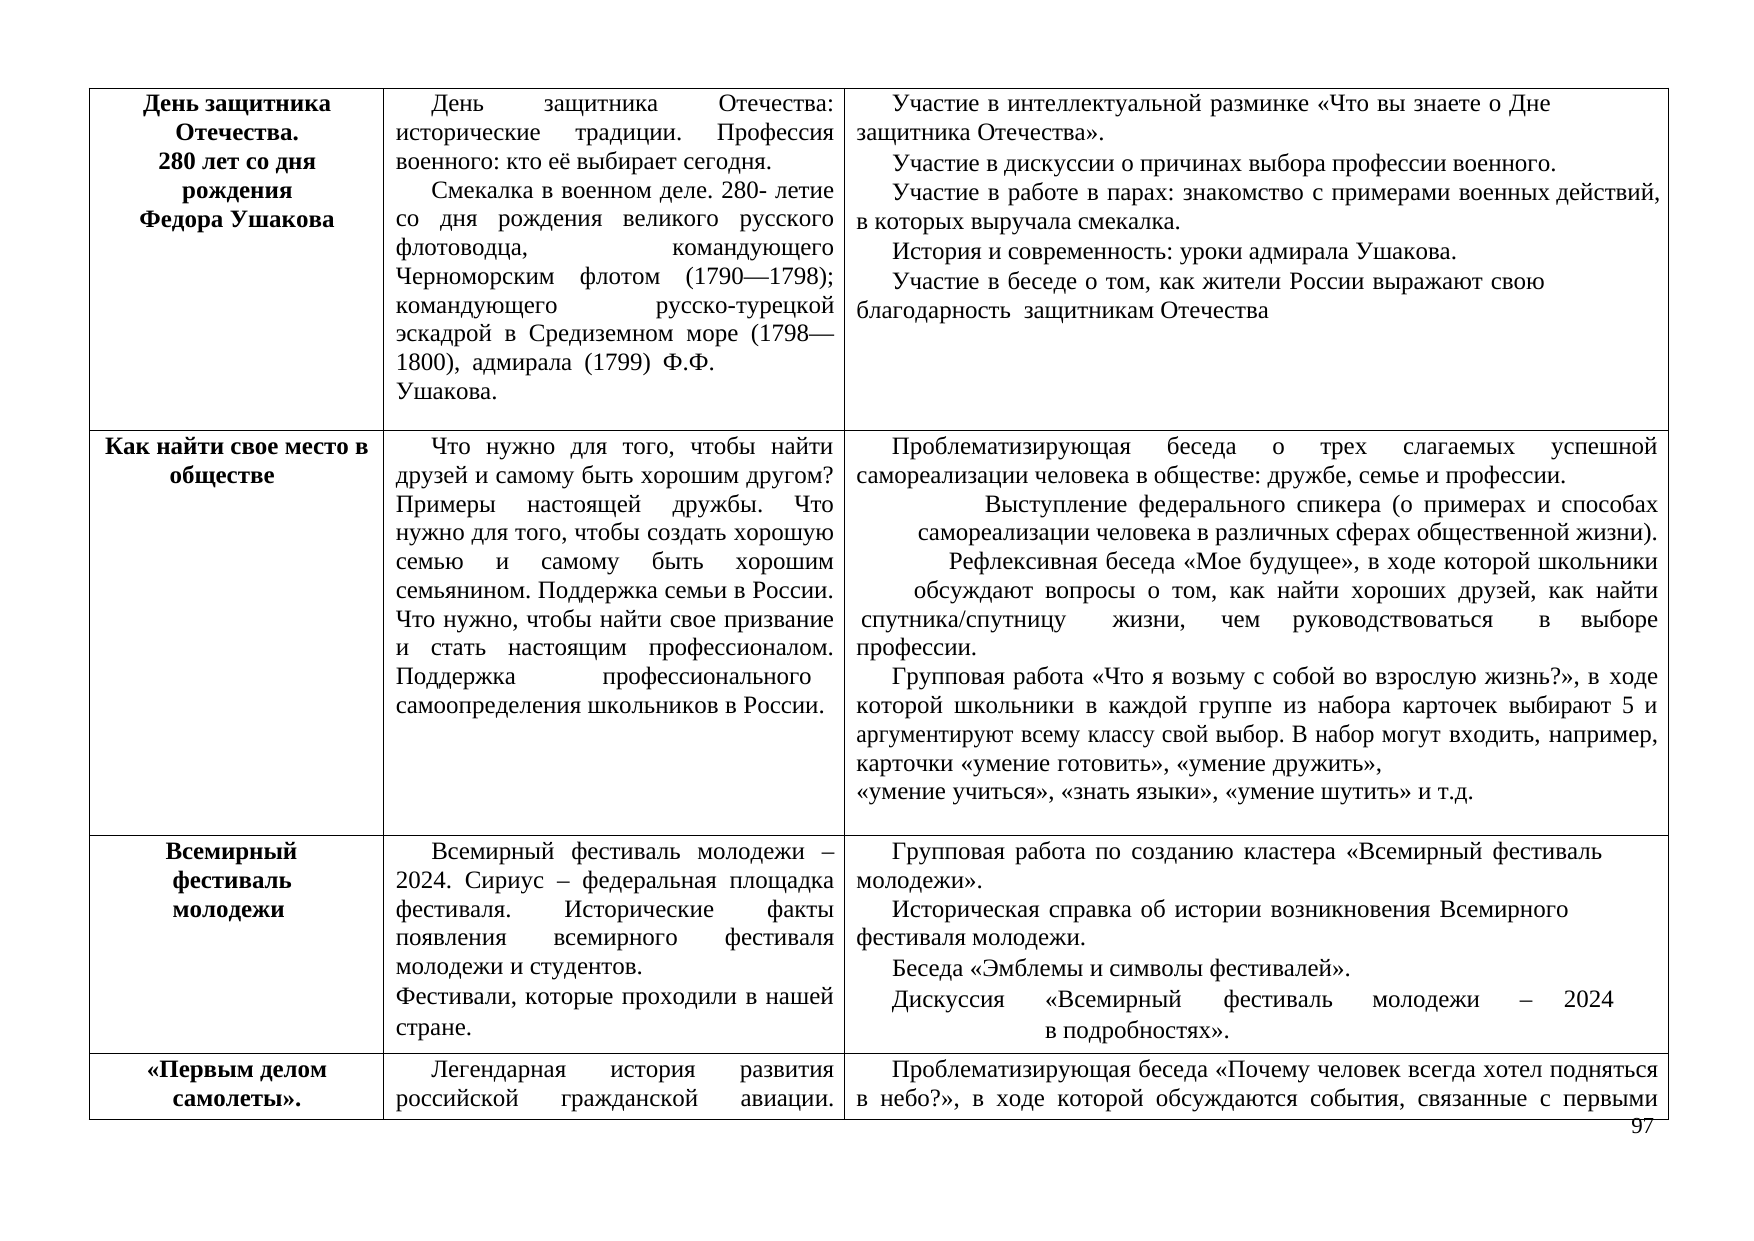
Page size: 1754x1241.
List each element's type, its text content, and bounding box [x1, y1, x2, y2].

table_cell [90, 1054, 383, 1119]
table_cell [845, 1054, 1668, 1119]
table_cell Что нужно для того, чтобы найти друзей и самому быть хорошим другом? Примеры настоящей дружбы. Что нужно для того, чтобы создать хорошую семью и самому быть хорошим семьянином. Поддержка семьи в России. Что нужно, чтобы найти свое призвание и стать настоящим профессионалом. Поддержка профессионального самоопределения школьников в России. [384, 431, 844, 835]
table_cell Участие в интеллектуальной разминке «Что вы знаете о Дне защитника Отечества». Участие в дискуссии о причинах выбора профессии военного. Участие в работе в парах: знакомство с примерами военных действий, в которых выручала смекалка. История и современность: уроки адмирала Ушакова. Участие в беседе о том, как жители России выражают свою благодарность защитникам Отечества [845, 89, 1668, 430]
table_cell Групповая работа по созданию кластера «Всемирный фестиваль молодежи». Историческая справка об истории возникновения Всемирного фестиваля молодежи. Беседа «Эмблемы и символы фестивалей». Дискуссия «Всемирный фестиваль молодежи – 2024 в подробностях». [845, 836, 1668, 1053]
table_cell День защитника Отечества. 280 лет со дня рождения Федора Ушакова [90, 89, 383, 430]
table_cell Как найти свое место в обществе [90, 431, 383, 835]
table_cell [384, 1054, 844, 1119]
table_cell Всемирный фестиваль молодежи – 2024. Сириус – федеральная площадка фестиваля. Исторические факты появления всемирного фестиваля молодежи и студентов. Фестивали, которые проходили в нашей стране. [384, 836, 844, 1053]
table_cell Всемирный фестиваль молодежи [90, 836, 383, 1053]
table_cell День защитника Отечества: исторические традиции. Профессия военного: кто её выбирает сегодня. Смекалка в военном деле. 280- летие со дня рождения великого русского флотоводца, командующего Черноморским флотом (1790—1798); командующего русско-турецкой эскадрой в Средиземном море (1798—1800), адмирала (1799) Ф.Ф. Ушакова. [384, 89, 844, 430]
table_cell Проблематизирующая беседа о трех слагаемых успешной самореализации человека в обществе: дружбе, семье и профессии. Выступление федерального спикера (о примерах и способах самореализации человека в различных сферах общественной жизни). Рефлексивная беседа «Мое будущее», в ходе которой школьники обсуждают вопросы о том, как найти хороших друзей, как найти спутника/спутницу жизни, чем руководствоваться в выборе профессии. Групповая работа «Что я возьму с собой во взрослую жизнь?», в ходе которой школьники в каждой группе из набора карточек выбирают 5 и аргументируют всему классу свой выбор. В набор могут входить, например, карточки «умение готовить», «умение дружить», «умение учиться», «знать языки», «умение шутить» и т.д. [845, 431, 1668, 835]
